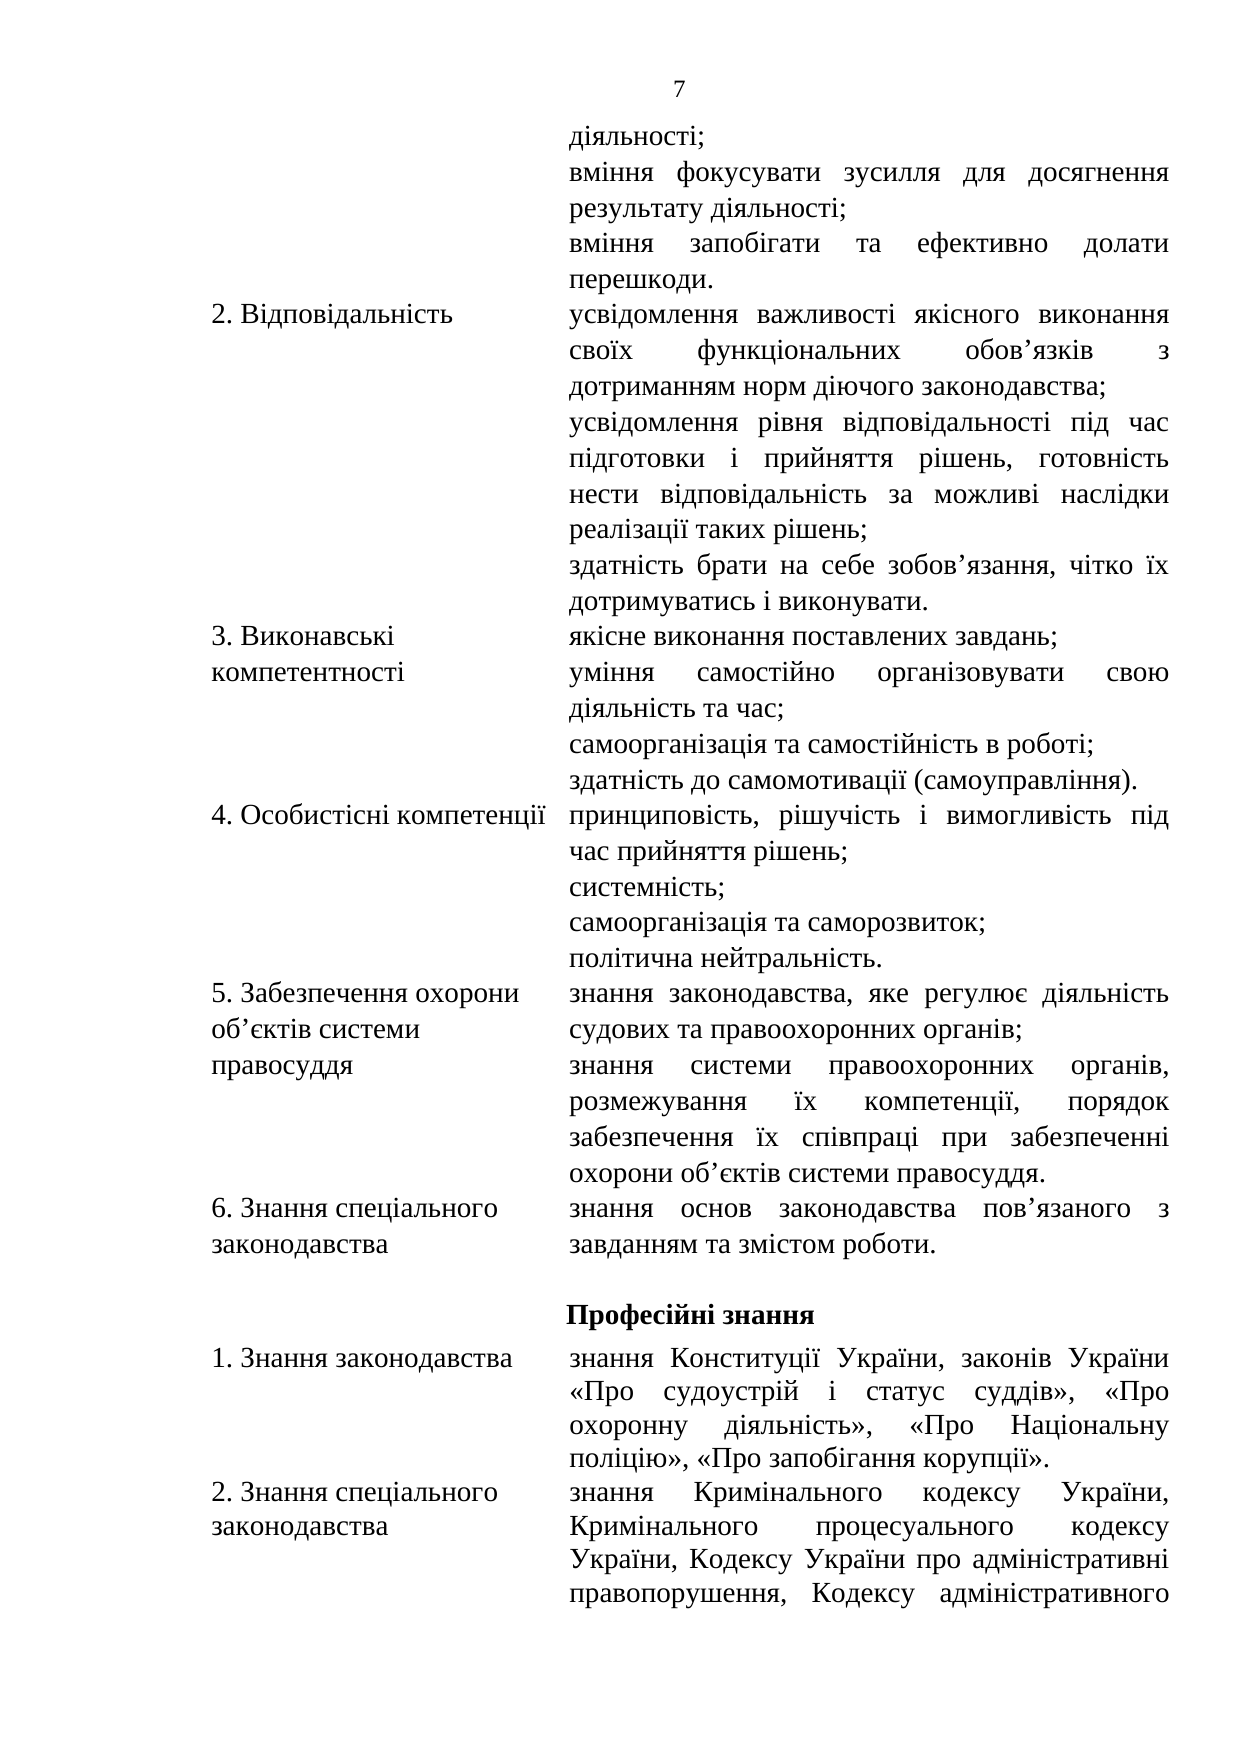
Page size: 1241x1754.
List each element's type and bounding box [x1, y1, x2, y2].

table_cell [189, 118, 1240, 1635]
